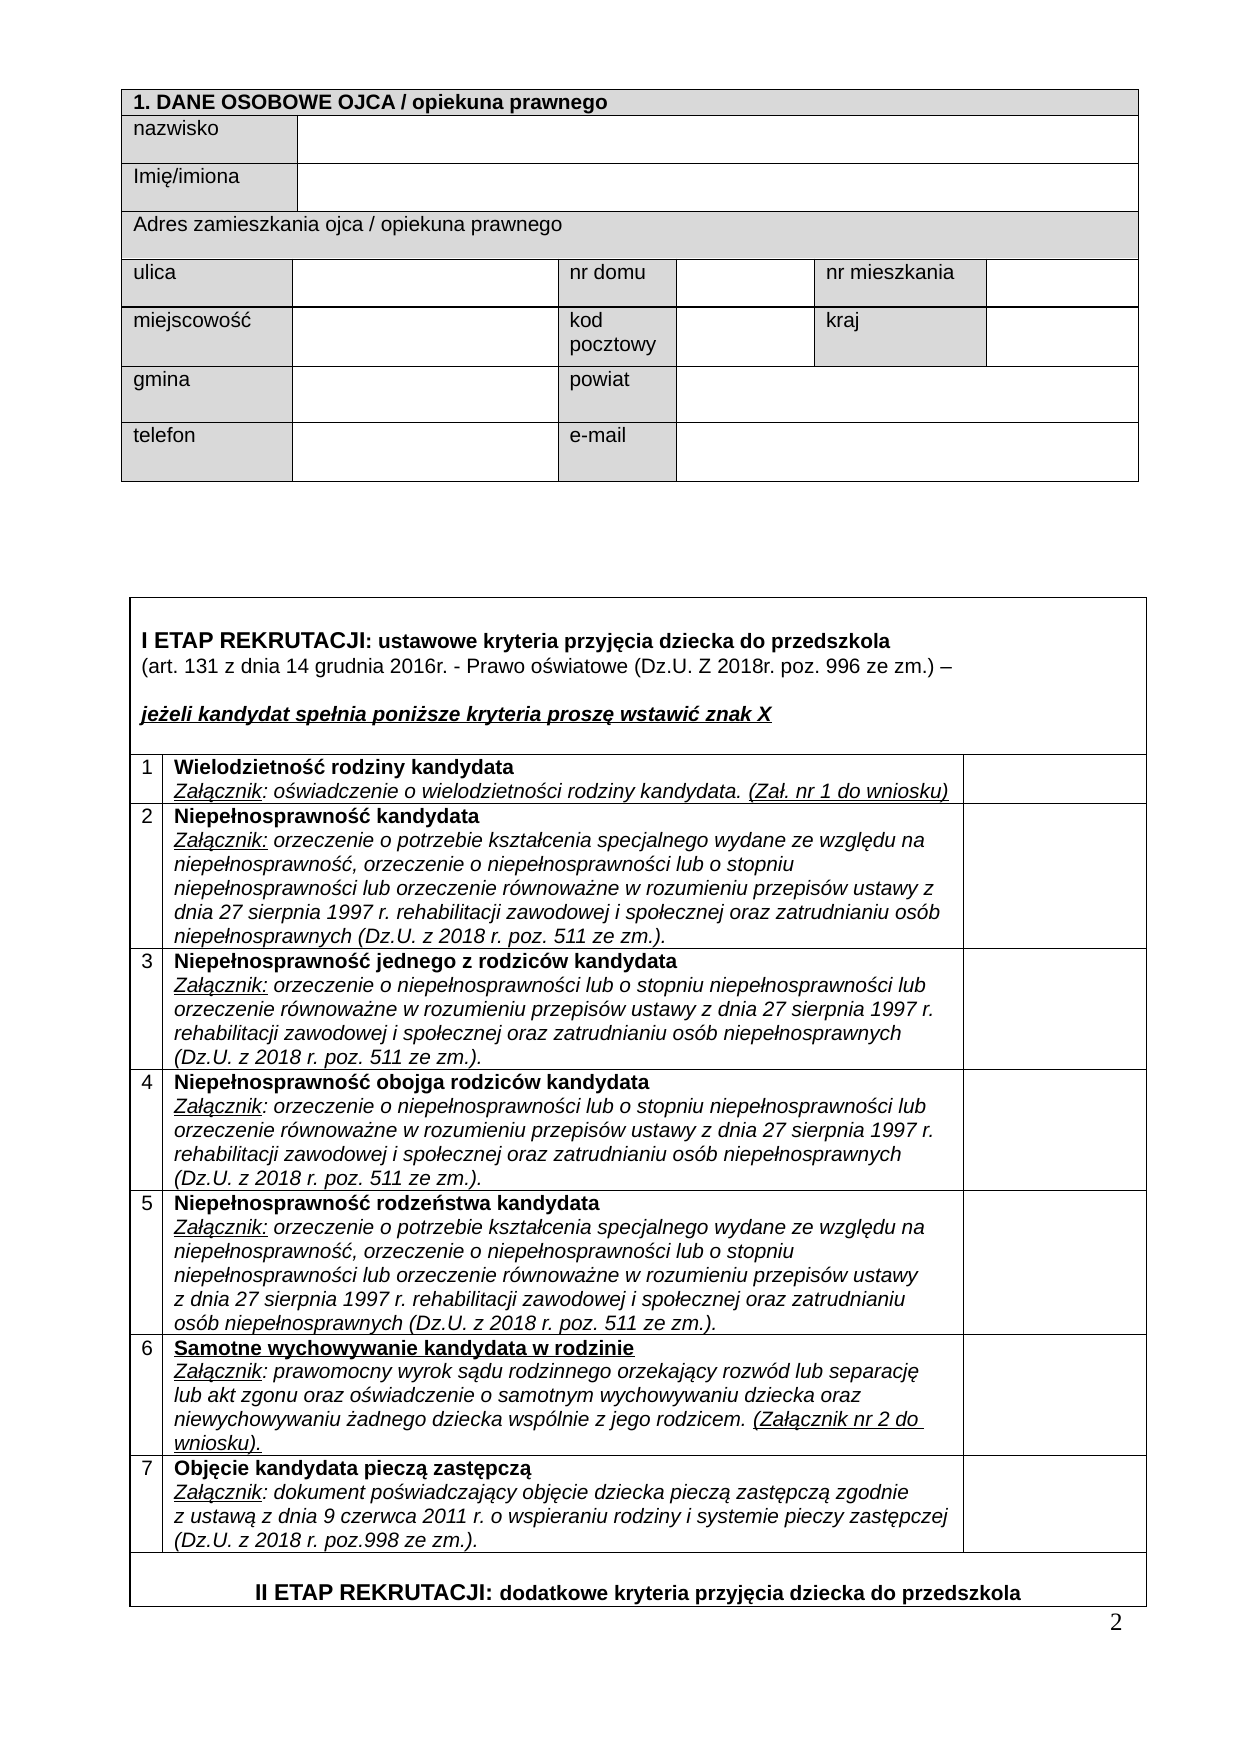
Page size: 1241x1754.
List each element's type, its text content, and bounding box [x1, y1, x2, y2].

table_cell Imię/imiona [122, 164, 297, 211]
table_cell [987, 260, 1138, 306]
table_cell [293, 260, 558, 306]
table_cell [293, 308, 558, 366]
table_cell Niepełnosprawność rodzeństwa kandydata Załącznik: orzeczenie o potrzebie kształcenia specjalnego wydane ze względu na niepełnosprawność, orzeczenie o niepełnosprawności lub o stopniu niepełnosprawności lub orzeczenie równoważne w rozumieniu przepisów ustawy z dnia 27 sierpnia 1997 r. rehabilitacji zawodowej i społecznej oraz zatrudnianiu osób niepełnosprawnych (Dz.U. z 2018 r. poz. 511 ze zm.). [163, 1191, 963, 1334]
table_cell Wielodzietność rodziny kandydata Załącznik: oświadczenie o wielodzietności rodziny kandydata. (Zał. nr 1 do wniosku) [163, 755, 963, 803]
table_cell Samotne wychowywanie kandydata w rodzinie Załącznik: prawomocny wyrok sądu rodzinnego orzekający rozwód lub separację lub akt zgonu oraz oświadczenie o samotnym wychowywaniu dziecka oraz niewychowywaniu żadnego dziecka wspólnie z jego rodzicem. (Załącznik nr 2 do wniosku). [163, 1335, 963, 1455]
table_cell [987, 308, 1138, 366]
table_cell Adres zamieszkania ojca / opiekuna prawnego [122, 212, 1138, 258]
table_cell telefon [122, 423, 292, 481]
table_cell nr domu [559, 260, 676, 306]
table_cell nr mieszkania [815, 260, 986, 306]
table_cell [293, 367, 558, 422]
table_cell [964, 949, 1146, 1069]
table_cell [677, 367, 1138, 422]
table_cell gmina [122, 367, 292, 422]
table_cell [677, 423, 1138, 481]
table_cell nazwisko [122, 116, 297, 163]
table_cell [293, 423, 558, 481]
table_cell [131, 1553, 1146, 1606]
table_cell [677, 260, 814, 306]
table_cell 1 [131, 755, 162, 803]
table_cell [964, 755, 1146, 803]
table_cell [964, 1191, 1146, 1334]
table_cell kraj [815, 308, 986, 366]
table_cell [298, 164, 1138, 211]
table_cell 7 [131, 1456, 162, 1552]
table_cell miejscowość [122, 308, 292, 366]
table_cell [964, 1070, 1146, 1189]
table_cell 3 [131, 949, 162, 1069]
table_cell e-mail [559, 423, 676, 481]
table_cell [677, 308, 814, 366]
table_header I ETAP REKRUTACJI: ustawowe kryteria przyjęcia dziecka do przedszkola (art. 131 z dnia 14 grudnia 2016r. - Prawo oświatowe (Dz.U. Z 2018r. poz. 996 ze zm.) – jeżeli kandydat spełnia poniższe kryteria proszę wstawić znak X [131, 598, 1146, 754]
table_cell kod pocztowy [559, 308, 676, 366]
table_cell [964, 804, 1146, 948]
table_cell powiat [559, 367, 676, 422]
table_cell 5 [131, 1191, 162, 1334]
table_cell 4 [131, 1070, 162, 1189]
table_cell Niepełnosprawność kandydata Załącznik: orzeczenie o potrzebie kształcenia specjalnego wydane ze względu na niepełnosprawność, orzeczenie o niepełnosprawności lub o stopniu niepełnosprawności lub orzeczenie równoważne w rozumieniu przepisów ustawy z dnia 27 sierpnia 1997 r. rehabilitacji zawodowej i społecznej oraz zatrudnianiu osób niepełnosprawnych (Dz.U. z 2018 r. poz. 511 ze zm.). [163, 804, 963, 948]
table_cell 6 [131, 1335, 162, 1455]
table_cell [964, 1456, 1146, 1552]
table_cell ulica [122, 260, 292, 306]
table_cell Objęcie kandydata pieczą zastępczą Załącznik: dokument poświadczający objęcie dziecka pieczą zastępczą zgodnie z ustawą z dnia 9 czerwca 2011 r. o wspieraniu rodziny i systemie pieczy zastępczej (Dz.U. z 2018 r. poz.998 ze zm.). [163, 1456, 963, 1552]
table_cell [964, 1335, 1146, 1455]
table_cell Niepełnosprawność jednego z rodziców kandydata Załącznik: orzeczenie o niepełnosprawności lub o stopniu niepełnosprawności lub orzeczenie równoważne w rozumieniu przepisów ustawy z dnia 27 sierpnia 1997 r. rehabilitacji zawodowej i społecznej oraz zatrudnianiu osób niepełnosprawnych (Dz.U. z 2018 r. poz. 511 ze zm.). [163, 949, 963, 1069]
table_cell 1. DANE OSOBOWE OJCA / opiekuna prawnego [122, 90, 1138, 115]
table_cell 2 [131, 804, 162, 948]
table_cell [298, 116, 1138, 163]
table_cell Niepełnosprawność obojga rodziców kandydata Załącznik: orzeczenie o niepełnosprawności lub o stopniu niepełnosprawności lub orzeczenie równoważne w rozumieniu przepisów ustawy z dnia 27 sierpnia 1997 r. rehabilitacji zawodowej i społecznej oraz zatrudnianiu osób niepełnosprawnych (Dz.U. z 2018 r. poz. 511 ze zm.). [163, 1070, 963, 1189]
